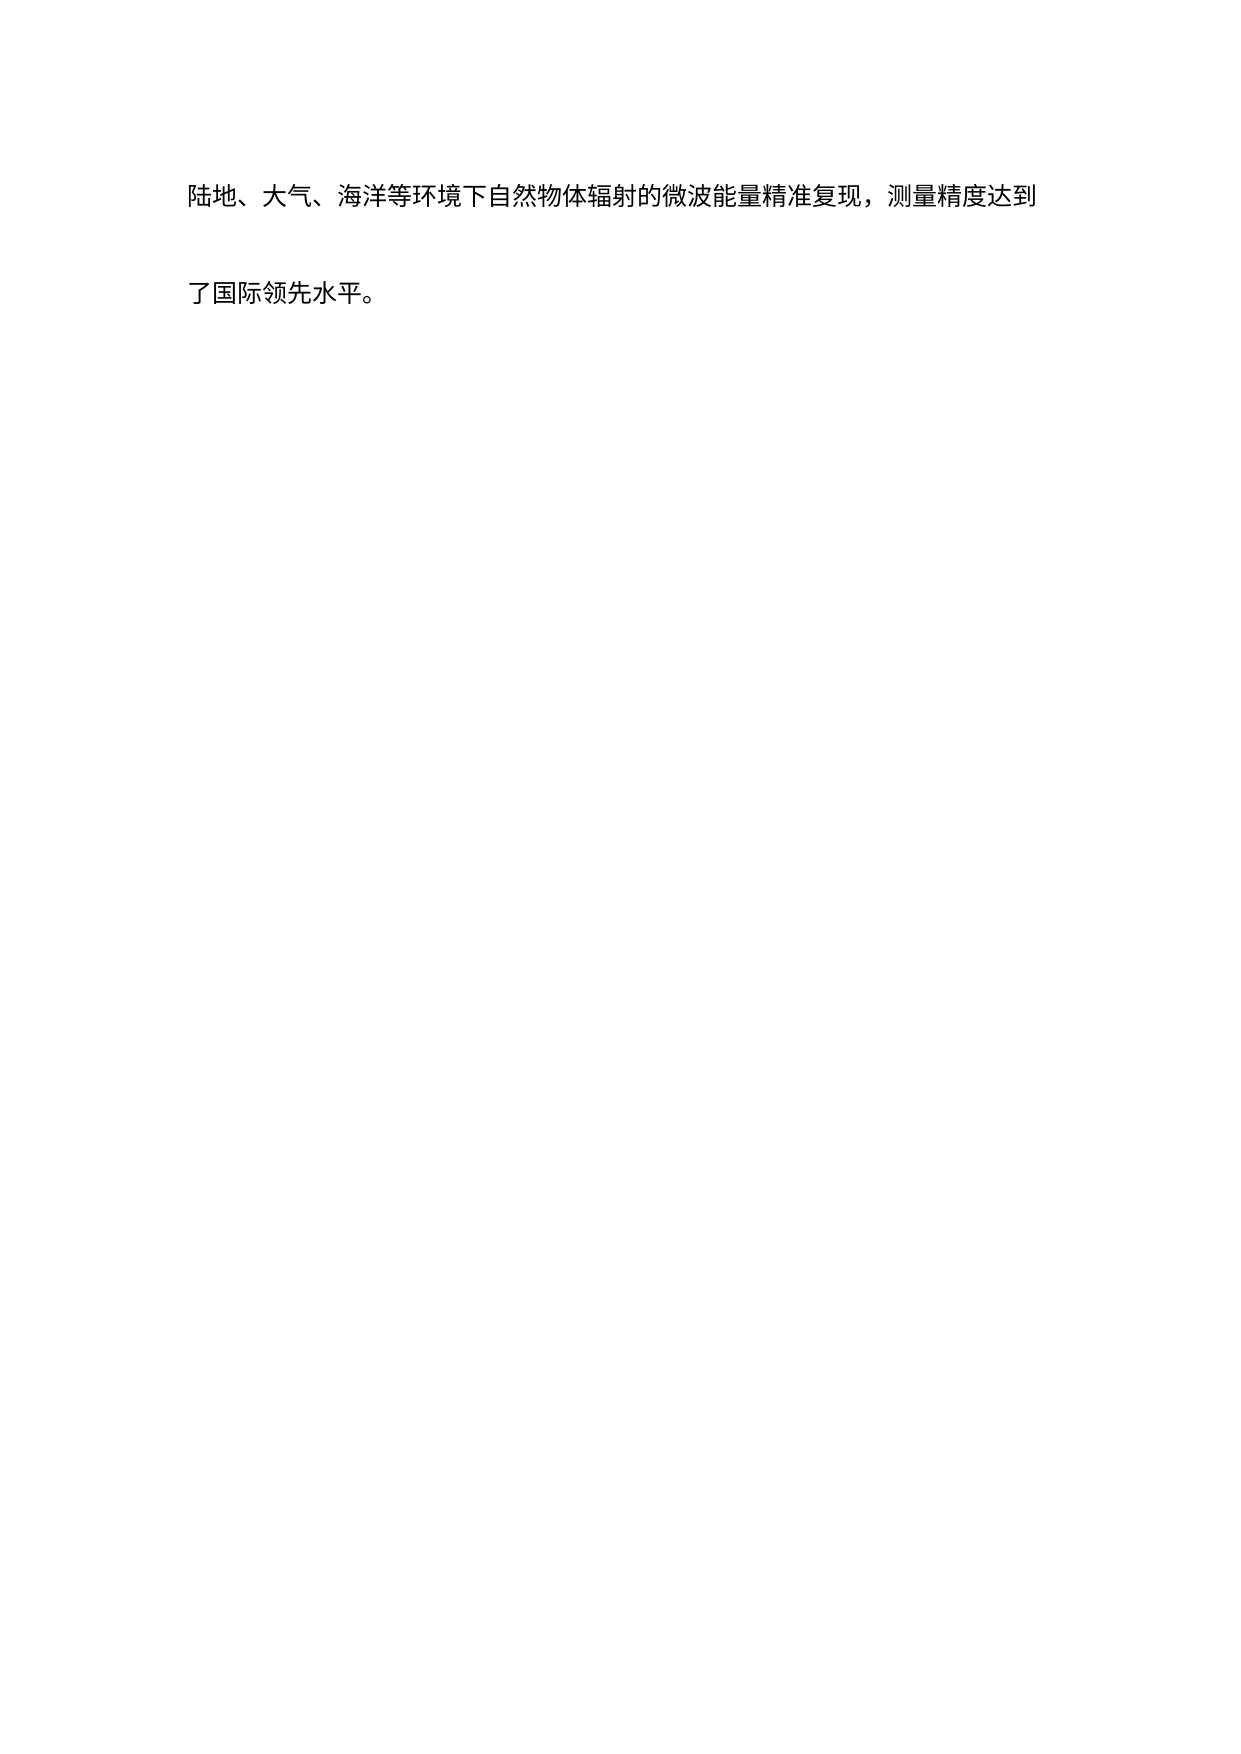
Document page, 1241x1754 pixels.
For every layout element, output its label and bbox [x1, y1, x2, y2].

text [187, 162, 1053, 324]
